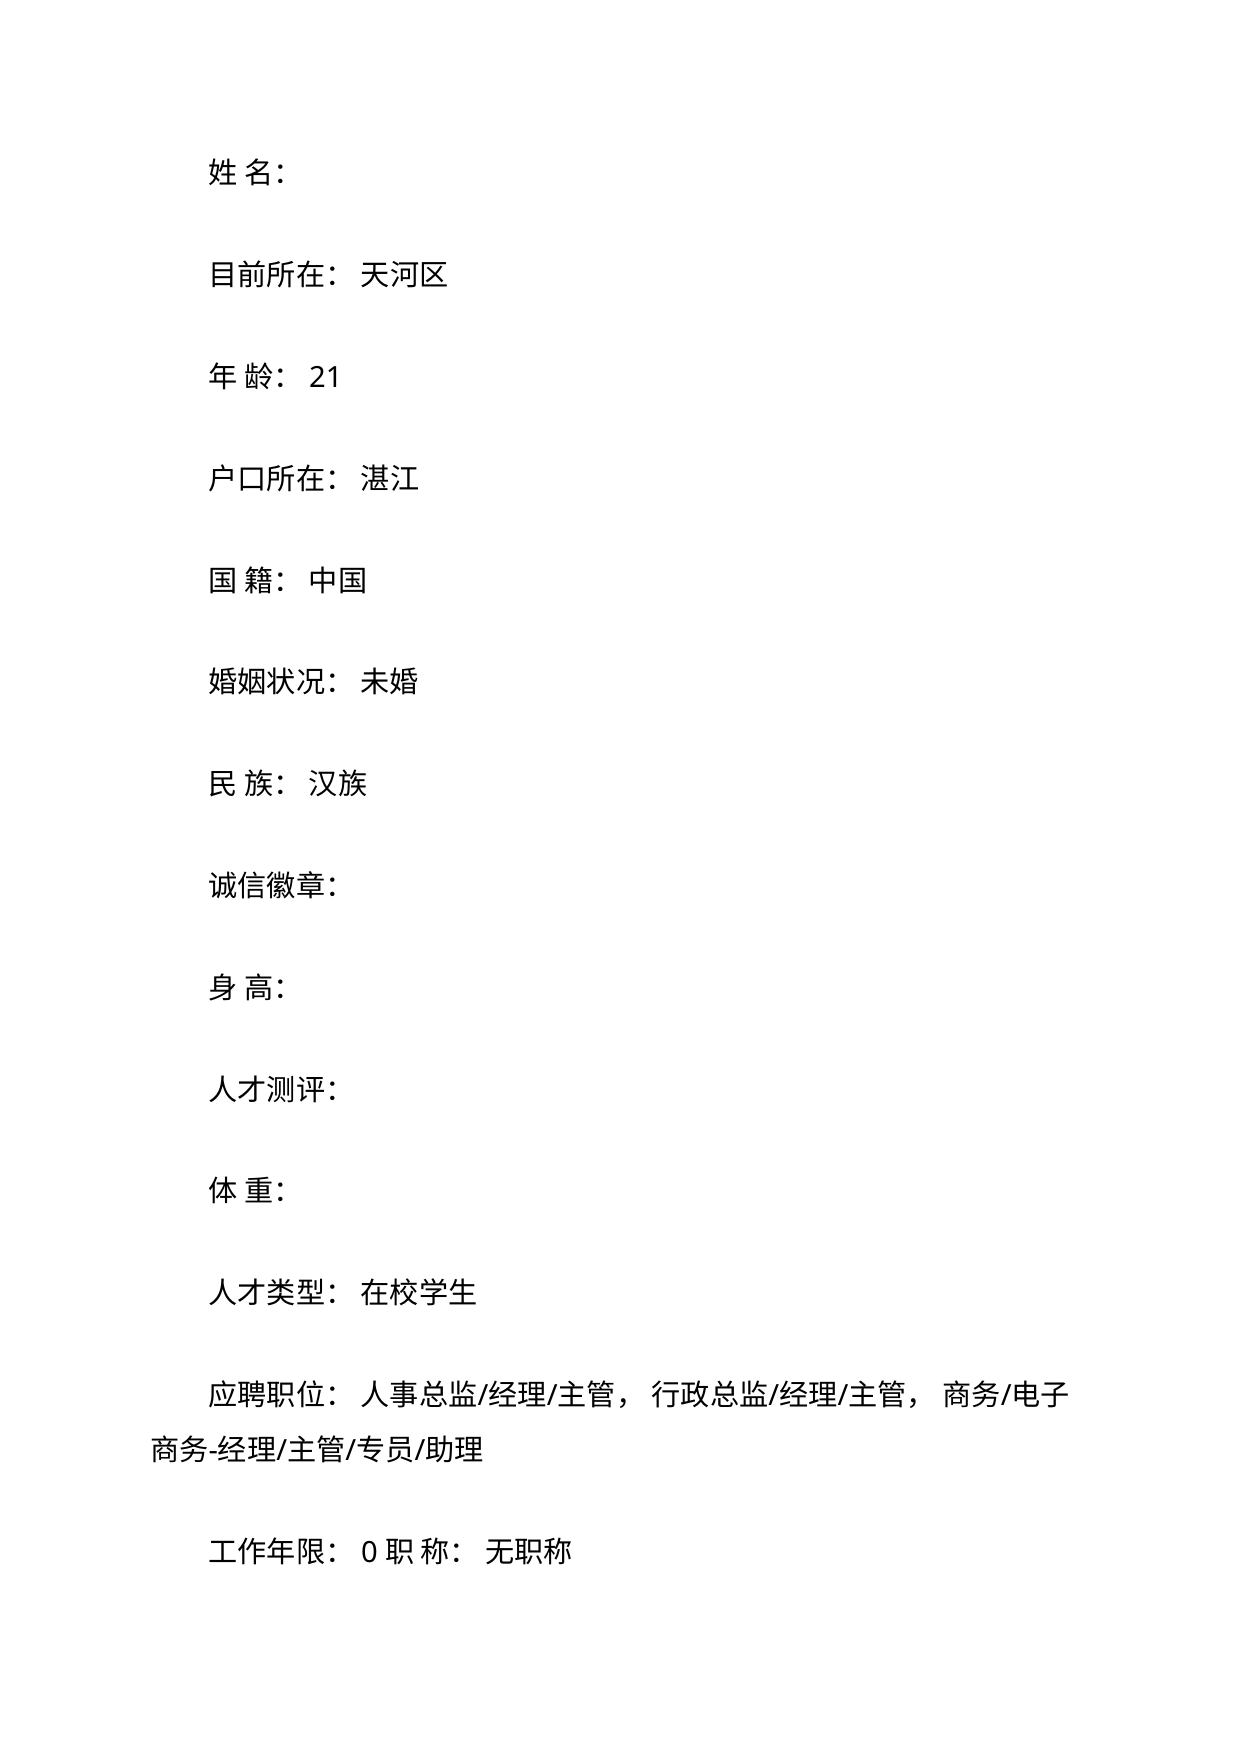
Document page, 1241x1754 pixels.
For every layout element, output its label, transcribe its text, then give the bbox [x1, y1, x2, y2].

text 诚信徽章： [150, 863, 1090, 905]
text 姓 名： [150, 150, 1090, 192]
text 户口所在： 湛江 [150, 456, 1090, 498]
text 人才测评： [150, 1066, 1090, 1108]
text 目前所在： 天河区 [150, 252, 1090, 294]
text 国 籍： 中国 [150, 557, 1090, 599]
text 年 龄： 21 [150, 353, 1090, 396]
text 工作年限： 0 职 称： 无职称 [150, 1528, 1090, 1571]
text 人才类型： 在校学生 [150, 1270, 1090, 1312]
text 婚姻状况： 未婚 [150, 659, 1090, 701]
text 体 重： [150, 1168, 1090, 1210]
text 身 高： [150, 964, 1090, 1007]
text 应聘职位： 人事总监/经理/主管， 行政总监/经理/主管， 商务/电子商务-经理/主管/专员/助理 [150, 1371, 1090, 1469]
text 民 族： 汉族 [150, 761, 1090, 803]
